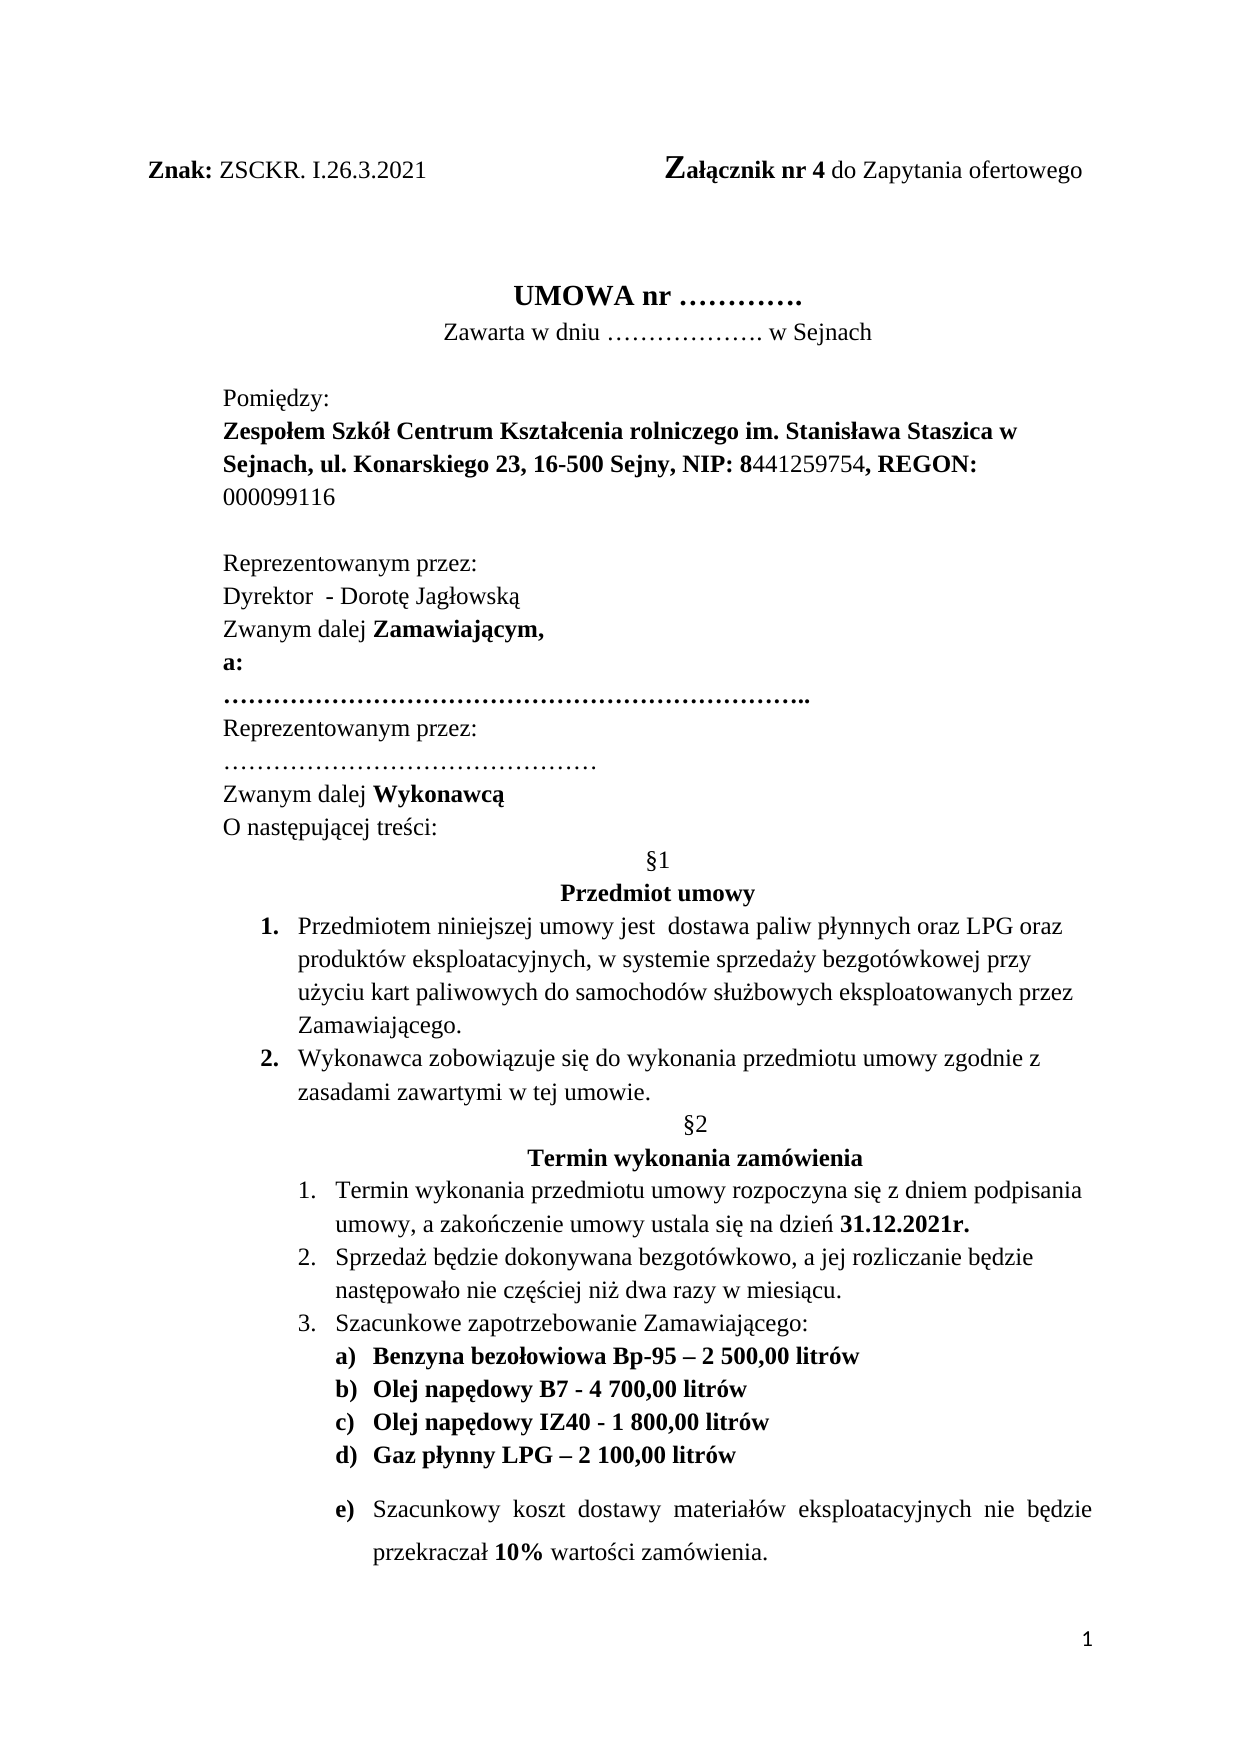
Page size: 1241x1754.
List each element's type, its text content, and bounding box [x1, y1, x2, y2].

list §2 [298, 1109, 1093, 1138]
list Przedmiot umowy [223, 878, 1093, 907]
list …………………………………………………………….. [223, 680, 1093, 709]
list Zwanym dalej Wykonawcą [223, 779, 1093, 808]
list O następującej treści: [223, 812, 1093, 841]
list Gaz płynny LPG – 2 100,00 litrów [335, 1440, 1093, 1468]
list a: [223, 647, 1093, 676]
list Szacunkowe zapotrzebowanie Zamawiającego: [298, 1308, 1093, 1336]
list Termin wykonania przedmiotu umowy rozpoczyna się z dniem podpisania umowy, a zakończenie umowy ustala się na dzień 31.12.2021r. [298, 1176, 1093, 1237]
list Olej napędowy B7 - 4 700,00 litrów [335, 1374, 1093, 1402]
list Szacunkowy koszt dostawy materiałów eksploatacyjnych nie będzie przekraczał 10% wartości zamówienia. [335, 1494, 1093, 1566]
list Sprzedaż będzie dokonywana bezgotówkowo, a jej rozliczanie będzie następowało nie częściej niż dwa razy w miesiącu. [298, 1242, 1093, 1303]
list Olej napędowy IZ40 - 1 800,00 litrów [335, 1407, 1093, 1436]
text Znak: ZSCKR. I.26.3.2021 Załącznik nr 4 do Zapytania ofertowego [148, 148, 1093, 186]
list Zespołem Szkół Centrum Kształcenia rolniczego im. Stanisława Staszica w Sejnach, ul. Konarskiego 23, 16-500 Sejny, NIP: 8441259754, REGON: 000099116 [223, 416, 1093, 511]
list Termin wykonania zamówienia [298, 1143, 1093, 1171]
list Reprezentowanym przez: [223, 713, 1093, 742]
list Zwanym dalej Zamawiającym, [223, 614, 1093, 643]
list Pomiędzy: [223, 383, 1093, 412]
list §1 [223, 845, 1093, 874]
list Reprezentowanym przez: [223, 548, 1093, 577]
list Przedmiotem niniejszej umowy jest dostawa paliw płynnych oraz LPG oraz produktów eksploatacyjnych, w systemie sprzedaży bezgotówkowej przy użyciu kart paliwowych do samochodów służbowych eksploatowanych przez Zamawiającego. [260, 911, 1093, 1039]
list ……………………………………… [223, 746, 1093, 775]
list UMOWA nr …………. [223, 278, 1093, 312]
list Dyrektor - Dorotę Jagłowską [223, 581, 1093, 610]
list Benzyna bezołowiowa Bp-95 – 2 500,00 litrów [335, 1341, 1093, 1369]
list Wykonawca zobowiązuje się do wykonania przedmiotu umowy zgodnie z zasadami zawartymi w tej umowie. [260, 1043, 1093, 1105]
list Zawarta w dniu ………………. w Sejnach [223, 317, 1093, 346]
